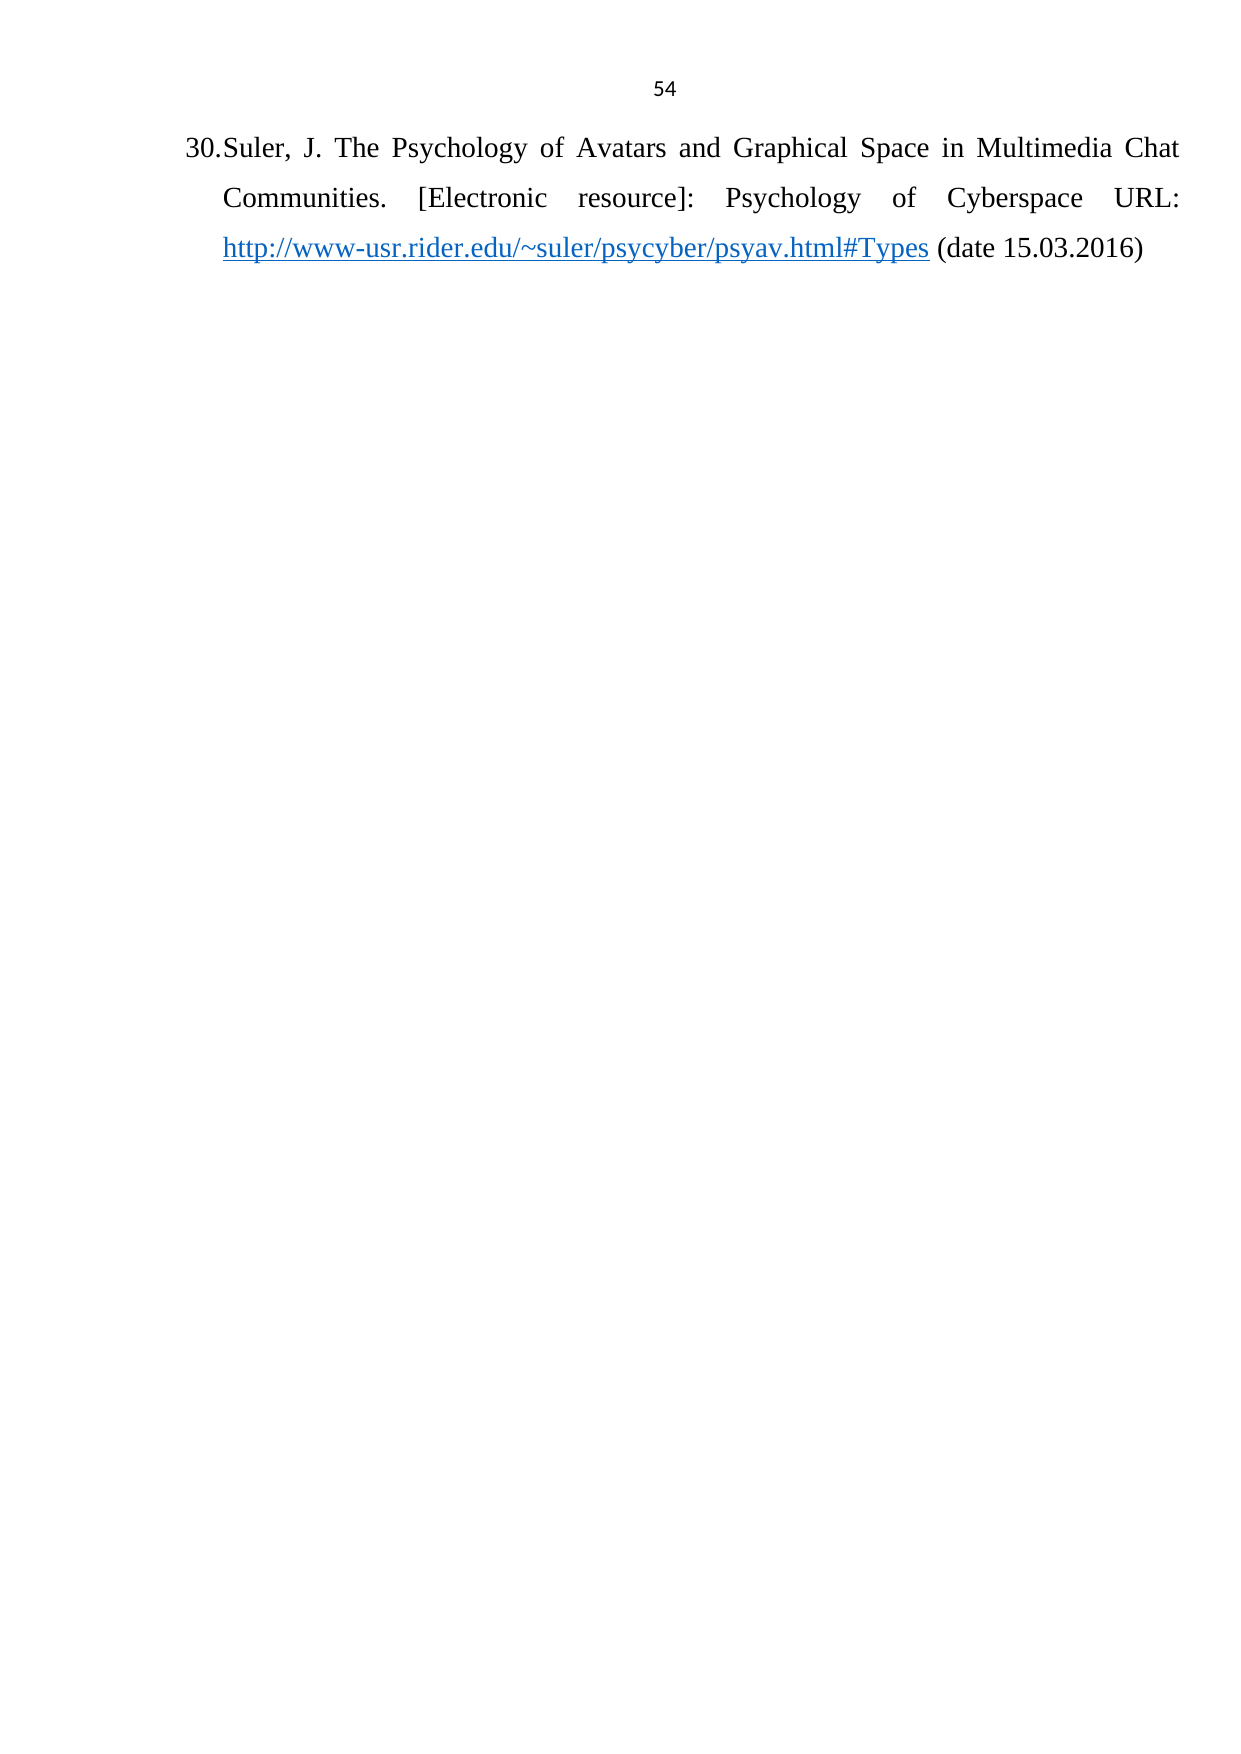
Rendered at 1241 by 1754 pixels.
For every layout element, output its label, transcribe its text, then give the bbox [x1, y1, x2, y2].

list Suler, J. The Psychology of Avatars and Graphical Space in Multimedia Chat Communities. [Electronic resource]: Psychology of Cyberspace URL: http://www-usr.rider.edu/~suler/psycyber/psyav.html#Types (date 15.03.2016) [185, 130, 1181, 264]
